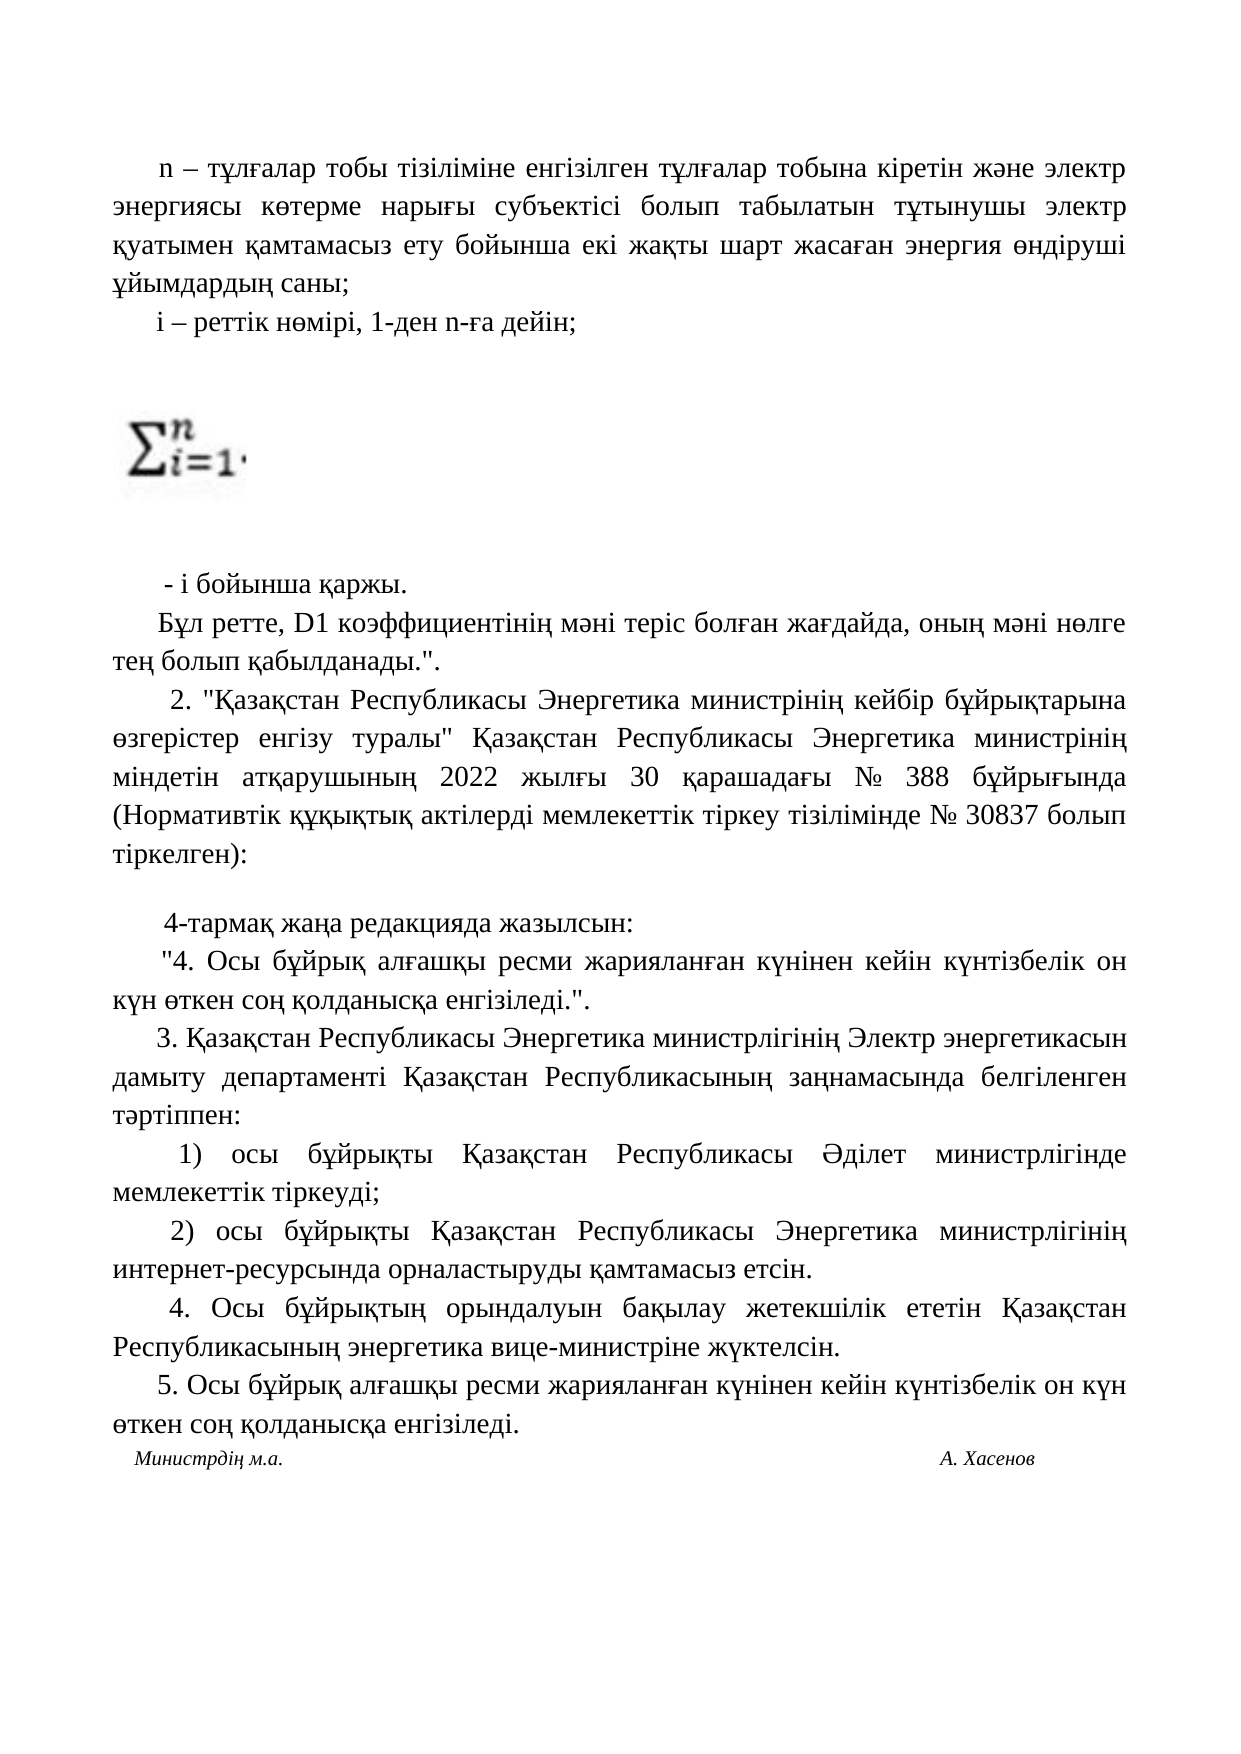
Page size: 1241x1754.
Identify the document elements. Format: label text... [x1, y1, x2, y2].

table_header А. Хасенов [939, 1444, 1240, 1475]
text 1) осы бұйрықты Қазақстан Республикасы Әділет министрлігінде мемлекеттік тіркеуді; [112, 1136, 1128, 1208]
text - і бойынша қаржы. [112, 566, 1128, 600]
text 5. Осы бұйрық алғашқы ресми жарияланған күнінен кейін күнтізбелік он күн өткен соң қолданысқа енгізіледі. [112, 1367, 1128, 1439]
picture [112, 410, 259, 502]
text 2. "Қазақстан Республикасы Энергетика министрінің кейбір бұйрықтарына өзгерістер енгізу туралы" Қазақстан Республикасы Энергетика министрінің міндетін атқарушының 2022 жылғы 30 қарашадағы № 388 бұйрығында (Нормативтік құқықтық актілерді мемлекеттік тіркеу тізілімінде № 30837 болып тіркелген): [112, 682, 1128, 869]
text 3. Қазақстан Республикасы Энергетика министрлігінің Электр энергетикасын дамыту департаменті Қазақстан Республикасының заңнамасында белгіленген тәртіппен: [112, 1020, 1128, 1131]
text "4. Осы бұйрық алғашқы ресми жарияланған күнінен кейін күнтізбелік он күн өткен соң қолданысқа енгізіледі.". [112, 943, 1128, 1015]
text 2) осы бұйрықты Қазақстан Республикасы Энергетика министрлігінің интернет-ресурсында орналастыруды қамтамасыз етсін. [112, 1213, 1128, 1285]
text Бұл ретте, D1 коэффициентінің мәні теріс болған жағдайда, оның мәні нөлге тең болып қабылданады.". [112, 605, 1128, 677]
text 4. Осы бұйрықтың орындалуын бақылау жетекшілік ететін Қазақстан Республикасының энергетика вице-министріне жүктелсін. [112, 1290, 1128, 1362]
text n – тұлғалар тобы тізіліміне енгізілген тұлғалар тобына кіретін және электр энергиясы көтерме нарығы субъектісі болып табылатын тұтынушы электр қуатымен қамтамасыз ету бойынша екі жақты шарт жасаған энергия өндіруші ұйымдардың саны; [112, 150, 1128, 299]
table_header Министрдің м.а. [101, 1444, 939, 1475]
text 4-тармақ жаңа редакцияда жазылсын: [112, 905, 1128, 938]
text i – реттік нөмірі, 1-ден n-ға дейін; [112, 304, 1128, 338]
